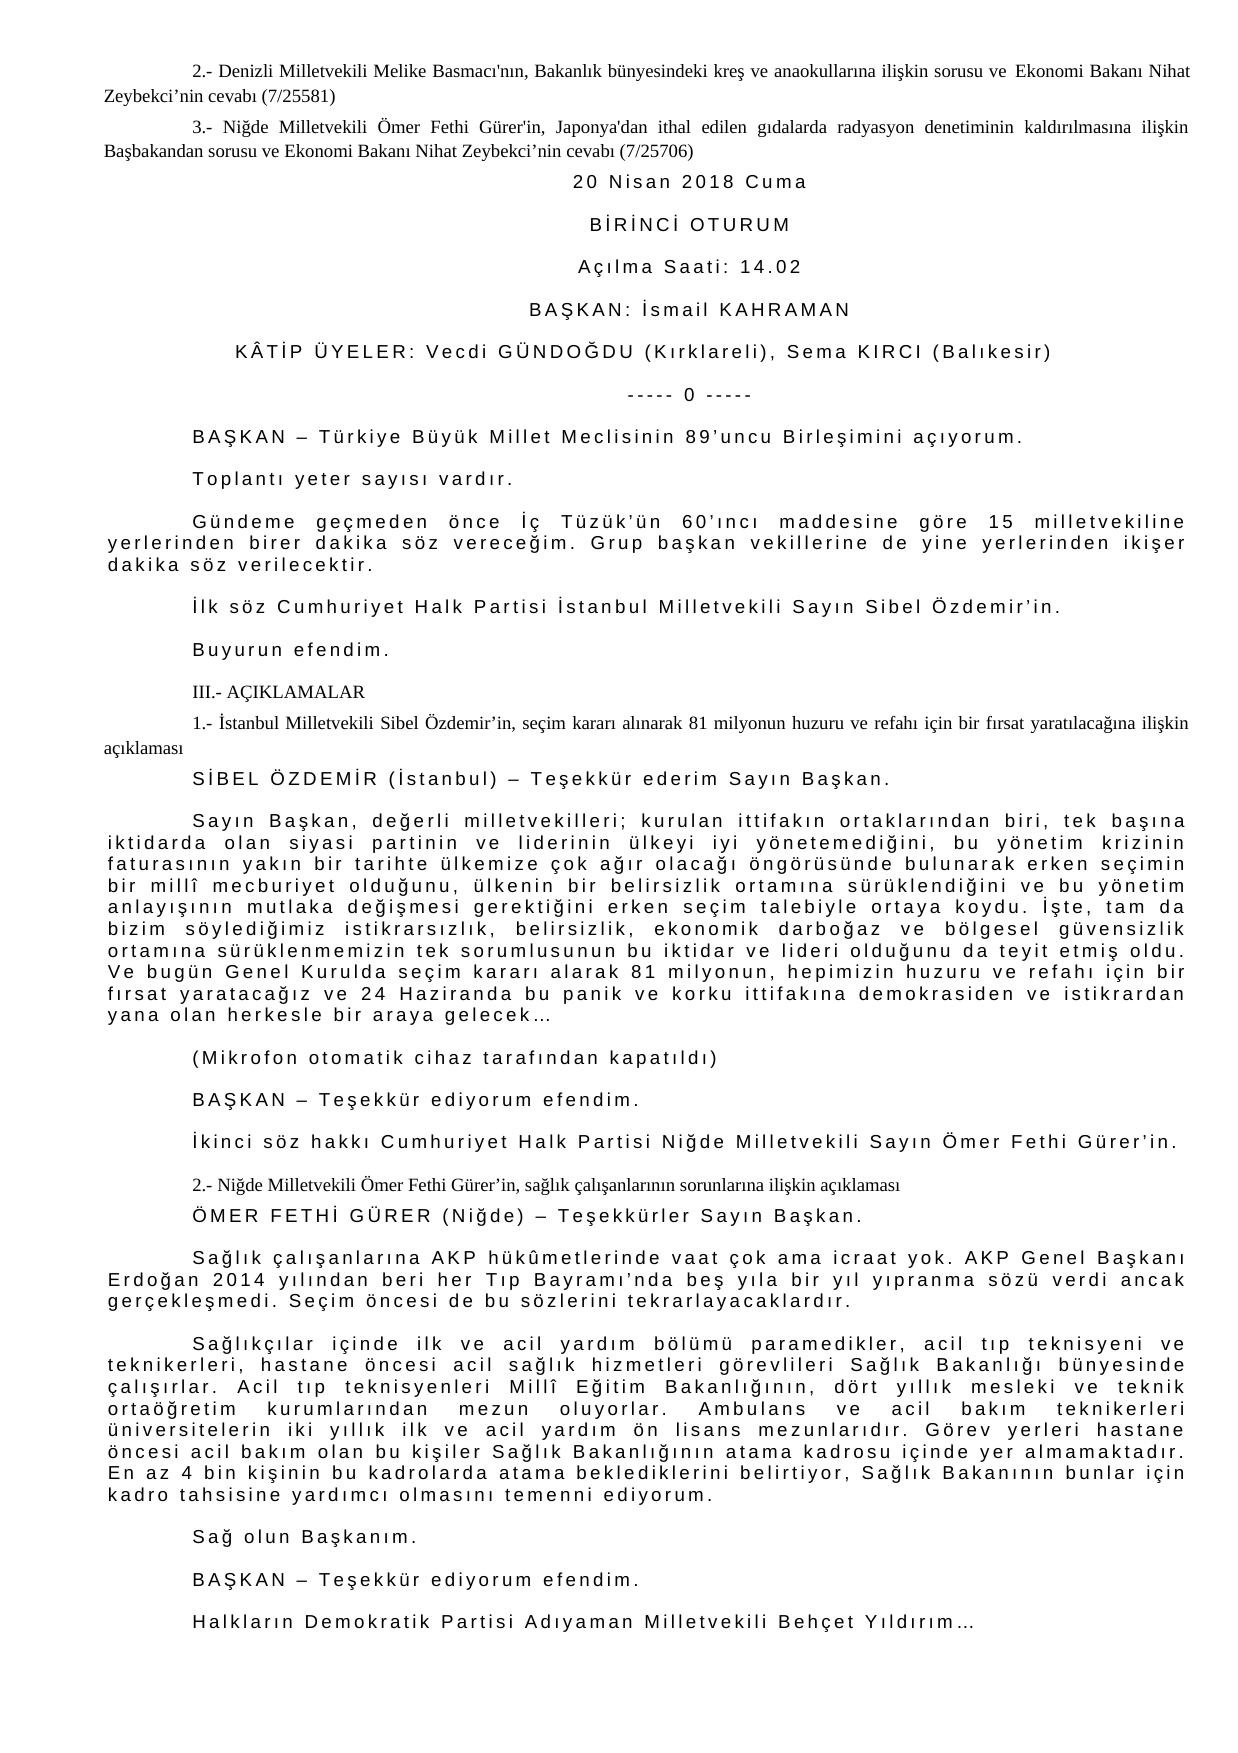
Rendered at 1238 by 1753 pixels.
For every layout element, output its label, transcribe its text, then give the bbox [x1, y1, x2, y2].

text Sağlık çalışanlarına AKP hükûmetlerinde vaat çok ama icraat yok. AKP Genel Başkanı Erdoğan 2014 yılından beri her Tıp Bayramı’nda beş yıla bir yıl yıpranma sözü verdi ancak gerçekleşmedi. Seçim öncesi de bu sözlerini tekrarlayacaklardır. [108, 1247, 1186, 1312]
text İlk söz Cumhuriyet Halk Partisi İstanbul Milletvekili Sayın Sibel Özdemir’in. [108, 596, 1186, 618]
text BAŞKAN – Türkiye Büyük Millet Meclisinin 89’uncu Birleşimini açıyorum. [108, 426, 1186, 447]
text 2.- Niğde Milletvekili Ömer Fethi Gürer’in, sağlık çalışanlarının sorunlarına ilişkin açıklaması [103, 1174, 1190, 1195]
text 2.- Denizli Milletvekili Melike Basmacı'nın, Bakanlık bünyesindeki kreş ve anaokullarına ilişkin sorusu ve Ekonomi Bakanı Nihat Zeybekci’nin cevabı (7/25581) [103, 60, 1190, 106]
text 3.- Niğde Milletvekili Ömer Fethi Gürer'in, Japonya'dan ithal edilen gıdalarda radyasyon denetiminin kaldırılmasına ilişkin Başbakandan sorusu ve Ekonomi Bakanı Nihat Zeybekci’nin cevabı (7/25706) [103, 116, 1190, 162]
text Sağlıkçılar içinde ilk ve acil yardım bölümü paramedikler, acil tıp teknisyeni ve teknikerleri, hastane öncesi acil sağlık hizmetleri görevlileri Sağlık Bakanlığı bünyesinde çalışırlar. Acil tıp teknisyenleri Millî Eğitim Bakanlığının, dört yıllık mesleki ve teknik ortaöğretim kurumlarından mezun oluyorlar. Ambulans ve acil bakım teknikerleri üniversitelerin iki yıllık ilk ve acil yardım ön lisans mezunlarıdır. Görev yerleri hastane öncesi acil bakım olan bu kişiler Sağlık Bakanlığının atama kadrosu içinde yer almamaktadır. En az 4 bin kişinin bu kadrolarda atama beklediklerini belirtiyor, Sağlık Bakanının bunlar için kadro tahsisine yardımcı olmasını temenni ediyorum. [108, 1333, 1186, 1505]
text BAŞKAN: İsmail KAHRAMAN [108, 298, 1186, 320]
text SİBEL ÖZDEMİR (İstanbul) – Teşekkür ederim Sayın Başkan. [108, 768, 1186, 789]
text Toplantı yeter sayısı vardır. [108, 468, 1186, 490]
text KÂTİP ÜYELER: Vecdi GÜNDOĞDU (Kırklareli), Sema KIRCI (Balıkesir) [103, 341, 1186, 362]
text Buyurun efendim. [108, 638, 1186, 660]
text (Mikrofon otomatik cihaz tarafından kapatıldı) [108, 1047, 1186, 1068]
text BAŞKAN – Teşekkür ediyorum efendim. [108, 1089, 1186, 1111]
text 1.- İstanbul Milletvekili Sibel Özdemir’in, seçim kararı alınarak 81 milyonun huzuru ve refahı için bir fırsat yaratılacağına ilişkin açıklaması [103, 712, 1190, 758]
text Açılma Saati: 14.02 [108, 256, 1186, 278]
text Sağ olun Başkanım. [108, 1526, 1186, 1548]
text BAŞKAN – Teşekkür ediyorum efendim. [108, 1568, 1186, 1590]
text Sayın Başkan, değerli milletvekilleri; kurulan ittifakın ortaklarından biri, tek başına iktidarda olan siyasi partinin ve liderinin ülkeyi iyi yönetemediğini, bu yönetim krizinin faturasının yakın bir tarihte ülkemize çok ağır olacağı öngörüsünde bulunarak erken seçimin bir millî mecburiyet olduğunu, ülkenin bir belirsizlik ortamına sürüklendiğini ve bu yönetim anlayışının mutlaka değişmesi gerektiğini erken seçim talebiyle ortaya koydu. İşte, tam da bizim söylediğimiz istikrarsızlık, belirsizlik, ekonomik darboğaz ve bölgesel güvensizlik ortamına sürüklenmemizin tek sorumlusunun bu iktidar ve lideri olduğunu da teyit etmiş oldu. Ve bugün Genel Kurulda seçim kararı alarak 81 milyonun, hepimizin huzuru ve refahı için bir fırsat yaratacağız ve 24 Haziranda bu panik ve korku ittifakına demokrasiden ve istikrardan yana olan herkesle bir araya gelecek… [108, 810, 1186, 1026]
text 20 Nisan 2018 Cuma [108, 171, 1186, 193]
text İkinci söz hakkı Cumhuriyet Halk Partisi Niğde Milletvekili Sayın Ömer Fethi Gürer’in. [108, 1131, 1186, 1153]
text Halkların Demokratik Partisi Adıyaman Milletvekili Behçet Yıldırım… [108, 1611, 1186, 1632]
text BİRİNCİ OTURUM [108, 214, 1186, 235]
text III.- AÇIKLAMALAR [103, 681, 1190, 702]
text Gündeme geçmeden önce İç Tüzük’ün 60’ıncı maddesine göre 15 milletvekiline yerlerinden birer dakika söz vereceğim. Grup başkan vekillerine de yine yerlerinden ikişer dakika söz verilecektir. [108, 511, 1186, 575]
text ÖMER FETHİ GÜRER (Niğde) – Teşekkürler Sayın Başkan. [108, 1205, 1186, 1226]
text ----- 0 ----- [108, 383, 1186, 405]
